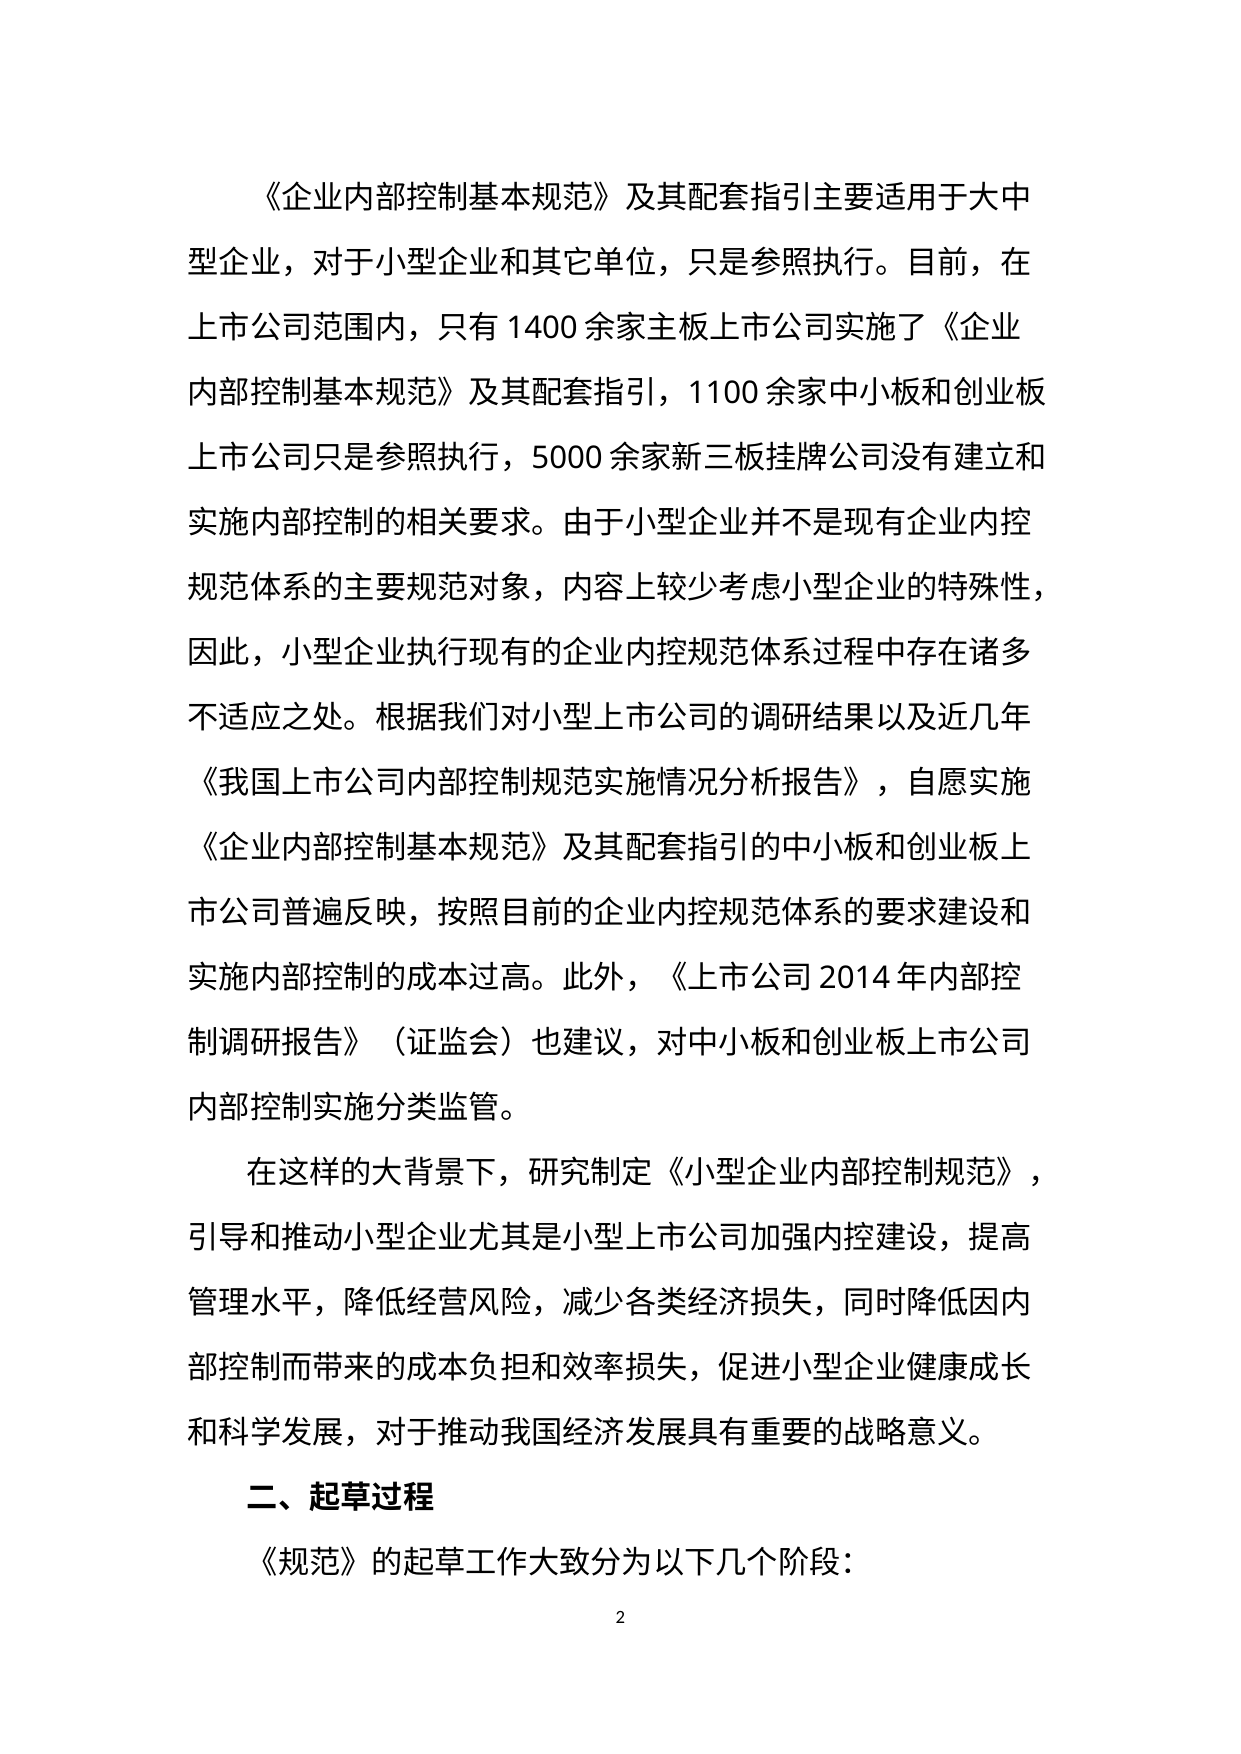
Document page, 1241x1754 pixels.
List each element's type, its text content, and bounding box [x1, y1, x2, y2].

text 《规范》的起草工作大致分为以下几个阶段： [187, 1527, 1053, 1592]
text 《企业内部控制基本规范》及其配套指引主要适用于大中型企业，对于小型企业和其它单位，只是参照执行。目前，在上市公司范围内，只有1400余家主板上市公司实施了《企业内部控制基本规范》及其配套指引，1100余家中小板和创业板上市公司只是参照执行，5000余家新三板挂牌公司没有建立和实施内部控制的相关要求。由于小型企业并不是现有企业内控规范体系的主要规范对象，内容上较少考虑小型企业的特殊性，因此，小型企业执行现有的企业内控规范体系过程中存在诸多不适应之处。根据我们对小型上市公司的调研结果以及近几年《我国上市公司内部控制规范实施情况分析报告》，自愿实施《企业内部控制基本规范》及其配套指引的中小板和创业板上市公司普遍反映，按照目前的企业内控规范体系的要求建设和实施内部控制的成本过高。此外，《上市公司2014年内部控制调研报告》（证监会）也建议，对中小板和创业板上市公司内部控制实施分类监管。 [187, 162, 1053, 1137]
text 二、起草过程 [187, 1462, 1053, 1527]
text 在这样的大背景下，研究制定《小型企业内部控制规范》，引导和推动小型企业尤其是小型上市公司加强内控建设，提高管理水平，降低经营风险，减少各类经济损失，同时降低因内部控制而带来的成本负担和效率损失，促进小型企业健康成长和科学发展，对于推动我国经济发展具有重要的战略意义。 [187, 1137, 1053, 1462]
